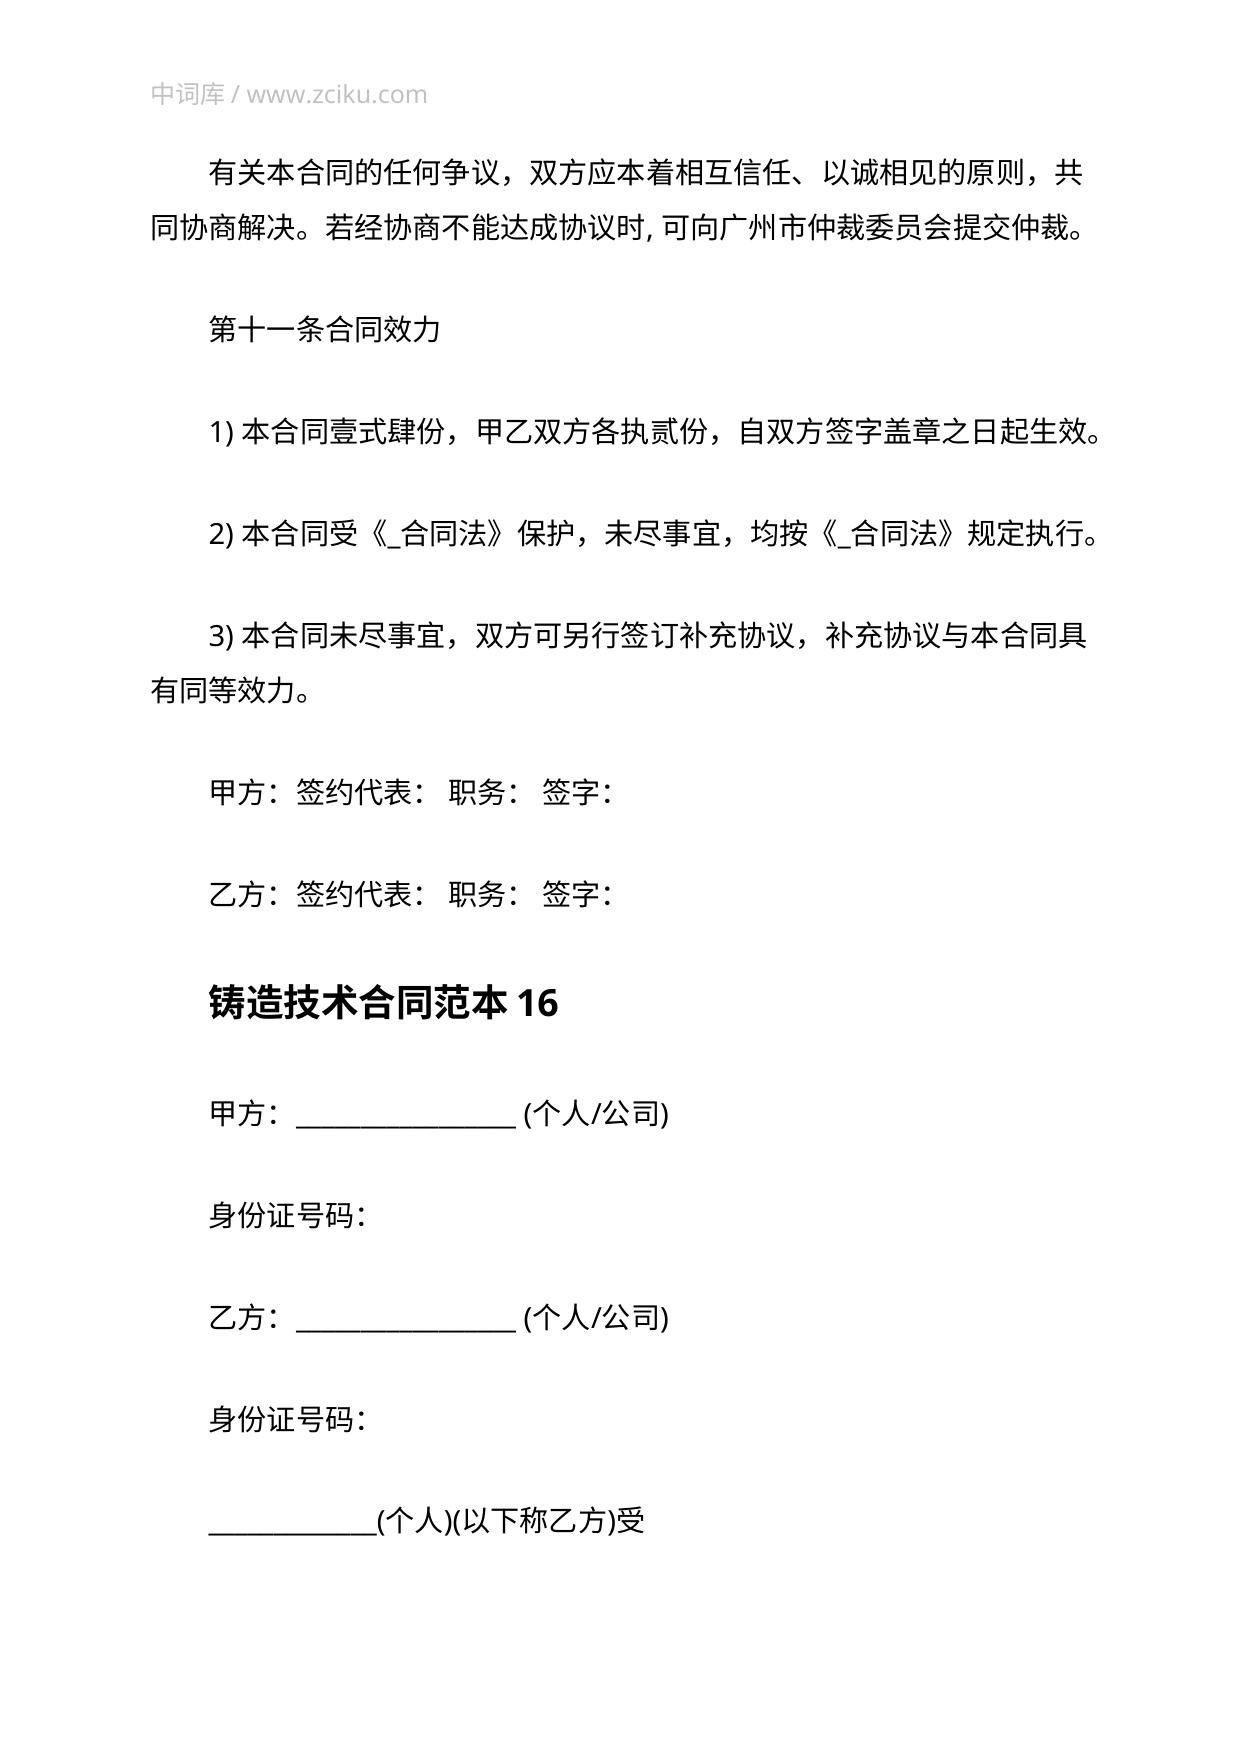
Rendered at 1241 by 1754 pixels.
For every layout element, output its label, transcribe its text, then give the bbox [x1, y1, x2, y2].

text 乙方：_________________ (个人/公司) [150, 1294, 1090, 1337]
text 3) 本合同未尽事宜，双方可另行签订补充协议，补充协议与本合同具有同等效力。 [150, 613, 1090, 710]
text 甲方：签约代表： 职务： 签字： [150, 769, 1090, 812]
text _____________(个人)(以下称乙方)受 [150, 1498, 1090, 1540]
text 第十一条合同效力 [150, 307, 1090, 349]
text 身份证号码： [150, 1396, 1090, 1438]
text 身份证号码： [150, 1192, 1090, 1235]
text 有关本合同的任何争议，双方应本着相互信任、以诚相见的原则，共同协商解决。若经协商不能达成协议时, 可向广州市仲裁委员会提交仲裁。 [150, 150, 1090, 247]
text 2) 本合同受《_合同法》保护，未尽事宜，均按《_合同法》规定执行。 [150, 511, 1090, 553]
text 铸造技术合同范本16 [150, 973, 1090, 1027]
text 1) 本合同壹式肆份，甲乙双方各执贰份，自双方签字盖章之日起生效。 [150, 409, 1090, 451]
text 甲方：_________________ (个人/公司) [150, 1091, 1090, 1133]
text 乙方：签约代表： 职务： 签字： [150, 871, 1090, 913]
